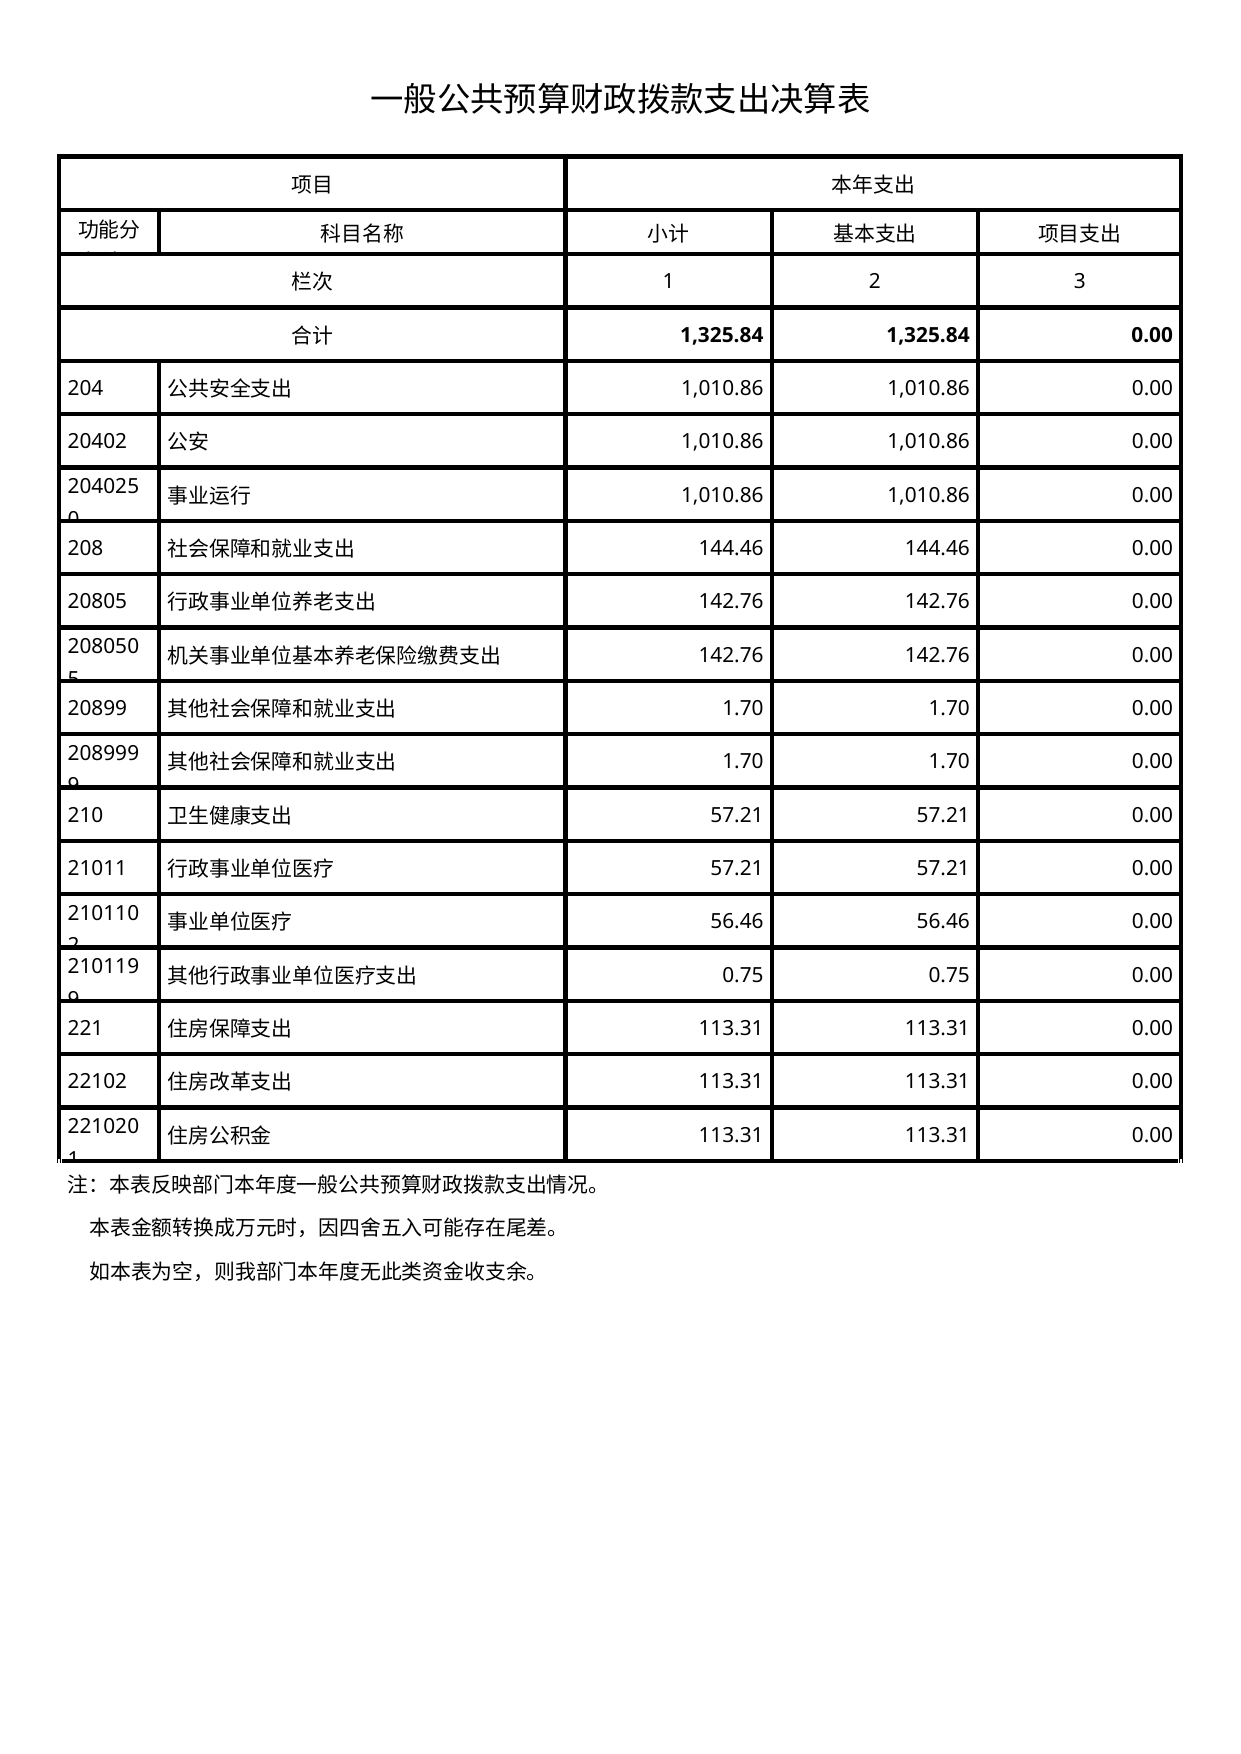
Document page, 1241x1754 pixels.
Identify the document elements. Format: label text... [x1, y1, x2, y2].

table_cell 行政事业单位养老支出 [161, 576, 563, 625]
table_cell 2210201 [61, 1110, 157, 1159]
table_cell 1,010.86 [774, 363, 976, 412]
table_cell 142.76 [568, 576, 770, 625]
table_cell 1,010.86 [568, 363, 770, 412]
table_cell 0.00 [980, 310, 1179, 359]
table_header 本年支出 [568, 159, 1179, 208]
table_cell 2040250 [61, 470, 157, 519]
table_cell 基本支出 [774, 212, 976, 252]
table_cell 113.31 [568, 1056, 770, 1105]
table_cell 0.00 [980, 1110, 1179, 1159]
table_cell 栏次 [61, 256, 563, 305]
table_cell 1.70 [774, 683, 976, 732]
table_cell 0.00 [980, 470, 1179, 519]
table_cell 2080505 [61, 630, 157, 679]
table_cell 机关事业单位基本养老保险缴费支出 [161, 630, 563, 679]
table_cell 3 [980, 256, 1179, 305]
table_cell 其他社会保障和就业支出 [161, 683, 563, 732]
table_cell 113.31 [774, 1056, 976, 1105]
table_cell 1.70 [774, 736, 976, 785]
table_cell 如本表为空，则我部门本年度无此类资金收支余。 [60, 1248, 1180, 1292]
table_cell 卫生健康支出 [161, 790, 563, 839]
table_cell 56.46 [568, 896, 770, 945]
table_cell 0.00 [980, 896, 1179, 945]
table_cell 0.00 [980, 1003, 1179, 1052]
table_cell 113.31 [774, 1110, 976, 1159]
table_cell 0.00 [980, 683, 1179, 732]
table_cell 1,010.86 [568, 416, 770, 465]
table_cell 公安 [161, 416, 563, 465]
table_cell 0.00 [980, 363, 1179, 412]
table_cell 其他社会保障和就业支出 [161, 736, 563, 785]
table_cell 142.76 [774, 576, 976, 625]
text 一般公共预算财政拨款支出决算表 [59, 64, 1181, 129]
table_cell 57.21 [774, 790, 976, 839]
table_cell 0.00 [980, 630, 1179, 679]
table_cell 57.21 [568, 790, 770, 839]
table_cell 0.75 [774, 950, 976, 999]
table_cell 2101199 [61, 950, 157, 999]
table_cell 57.21 [774, 843, 976, 892]
table_cell 113.31 [568, 1110, 770, 1159]
table_cell 住房公积金 [161, 1110, 563, 1159]
table_cell 1 [568, 256, 770, 305]
table_cell 2101102 [61, 896, 157, 945]
table_cell 208 [61, 523, 157, 572]
table_cell 113.31 [568, 1003, 770, 1052]
table_cell 221 [61, 1003, 157, 1052]
table_cell 20899 [61, 683, 157, 732]
table_cell 其他行政事业单位医疗支出 [161, 950, 563, 999]
table_cell 1.70 [568, 683, 770, 732]
table_cell 1,325.84 [774, 310, 976, 359]
table_cell 2089999 [61, 736, 157, 785]
table_cell 科目名称 [161, 212, 563, 252]
table_cell 20402 [61, 416, 157, 465]
table_cell 0.00 [980, 416, 1179, 465]
table_cell 57.21 [568, 843, 770, 892]
table_cell 合计 [61, 310, 563, 359]
table_cell 事业运行 [161, 470, 563, 519]
table_header 项目 [61, 159, 563, 208]
table_cell 1,010.86 [774, 416, 976, 465]
table_cell 住房改革支出 [161, 1056, 563, 1105]
table_cell 1,010.86 [568, 470, 770, 519]
table_cell 142.76 [774, 630, 976, 679]
table_cell 0.75 [568, 950, 770, 999]
table_cell 144.46 [774, 523, 976, 572]
table_cell 0.00 [980, 1056, 1179, 1105]
table_cell 142.76 [568, 630, 770, 679]
table_cell 56.46 [774, 896, 976, 945]
table_cell 公共安全支出 [161, 363, 563, 412]
table_cell 社会保障和就业支出 [161, 523, 563, 572]
table_cell 2 [774, 256, 976, 305]
table_cell 0.00 [980, 736, 1179, 785]
table_cell 住房保障支出 [161, 1003, 563, 1052]
table_cell 注：本表反映部门本年度一般公共预算财政拨款支出情况。 [60, 1159, 1180, 1203]
table_cell 行政事业单位医疗 [161, 843, 563, 892]
table_cell 0.00 [980, 790, 1179, 839]
table_cell 小计 [568, 212, 770, 252]
table_cell 1,325.84 [568, 310, 770, 359]
table_cell 本表金额转换成万元时，因四舍五入可能存在尾差。 [60, 1203, 1180, 1247]
table_cell 事业单位医疗 [161, 896, 563, 945]
table_cell 项目支出 [980, 212, 1179, 252]
table_cell 功能分类科目编码 [61, 212, 157, 252]
table_cell 22102 [61, 1056, 157, 1105]
table_cell 210 [61, 790, 157, 839]
table_cell 113.31 [774, 1003, 976, 1052]
table_cell 204 [61, 363, 157, 412]
table_cell 144.46 [568, 523, 770, 572]
table_cell 0.00 [980, 843, 1179, 892]
table_cell 21011 [61, 843, 157, 892]
table_cell 0.00 [980, 950, 1179, 999]
table_cell 0.00 [980, 576, 1179, 625]
table_cell 1.70 [568, 736, 770, 785]
table_cell 1,010.86 [774, 470, 976, 519]
table_cell 0.00 [980, 523, 1179, 572]
table_cell 20805 [61, 576, 157, 625]
